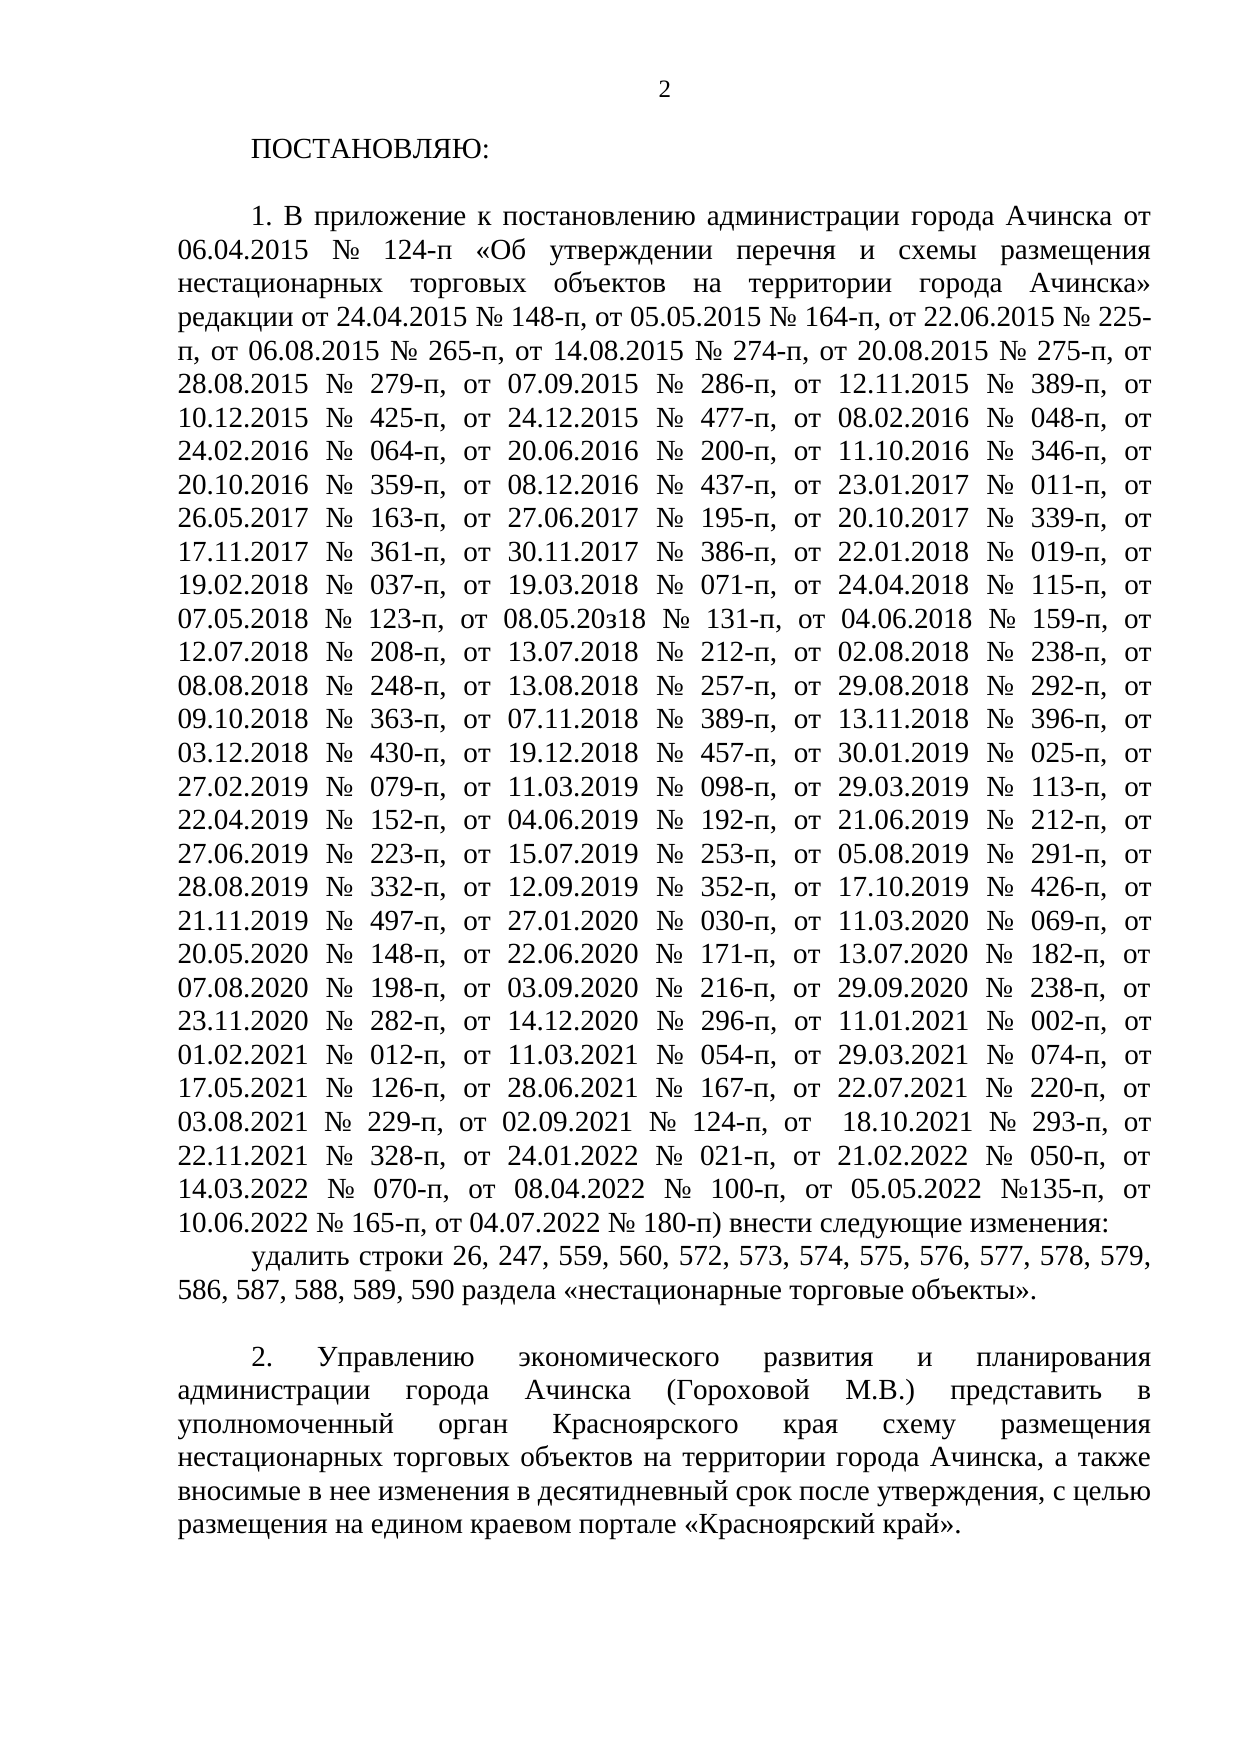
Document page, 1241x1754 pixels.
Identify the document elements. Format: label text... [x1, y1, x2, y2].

text ПОСТАНОВЛЯЮ: [177, 131, 1152, 165]
text 2. Управлению экономического развития и планирования администрации города Ачинска (Гороховой М.В.) представить в уполномоченный орган Красноярского края схему размещения нестационарных торговых объектов на территории города Ачинска, а также вносимые в нее изменения в десятидневный срок после утверждения, с целью размещения на едином краевом портале «Красноярский край». [177, 1339, 1152, 1540]
text 1. В приложение к постановлению администрации города Ачинска от 06.04.2015 № 124-п «Об утверждении перечня и схемы размещения нестационарных торговых объектов на территории города Ачинска» редакции от 24.04.2015 № 148-п, от 05.05.2015 № 164-п, от 22.06.2015 № 225-п, от 06.08.2015 № 265-п, от 14.08.2015 № 274-п, от 20.08.2015 № 275-п, от 28.08.2015 № 279-п, от 07.09.2015 № 286-п, от 12.11.2015 № 389-п, от 10.12.2015 № 425-п, от 24.12.2015 № 477-п, от 08.02.2016 № 048-п, от 24.02.2016 № 064-п, от 20.06.2016 № 200-п, от 11.10.2016 № 346-п, от 20.10.2016 № 359-п, от 08.12.2016 № 437-п, от 23.01.2017 № 011-п, от 26.05.2017 № 163-п, от 27.06.2017 № 195-п, от 20.10.2017 № 339-п, от 17.11.2017 № 361-п, от 30.11.2017 № 386-п, от 22.01.2018 № 019-п, от 19.02.2018 № 037-п, от 19.03.2018 № 071-п, от 24.04.2018 № 115-п, от 07.05.2018 № 123-п, от 08.05.20з18 № 131-п, от 04.06.2018 № 159-п, от 12.07.2018 № 208-п, от 13.07.2018 № 212-п, от 02.08.2018 № 238-п, от 08.08.2018 № 248-п, от 13.08.2018 № 257-п, от 29.08.2018 № 292-п, от 09.10.2018 № 363-п, от 07.11.2018 № 389-п, от 13.11.2018 № 396-п, от 03.12.2018 № 430-п, от 19.12.2018 № 457-п, от 30.01.2019 № 025-п, от 27.02.2019 № 079-п, от 11.03.2019 № 098-п, от 29.03.2019 № 113-п, от 22.04.2019 № 152-п, от 04.06.2019 № 192-п, от 21.06.2019 № 212-п, от 27.06.2019 № 223-п, от 15.07.2019 № 253-п, от 05.08.2019 № 291-п, от 28.08.2019 № 332-п, от 12.09.2019 № 352-п, от 17.10.2019 № 426-п, от 21.11.2019 № 497-п, от 27.01.2020 № 030-п, от 11.03.2020 № 069-п, от 20.05.2020 № 148-п, от 22.06.2020 № 171-п, от 13.07.2020 № 182-п, от 07.08.2020 № 198-п, от 03.09.2020 № 216-п, от 29.09.2020 № 238-п, от 23.11.2020 № 282-п, от 14.12.2020 № 296-п, от 11.01.2021 № 002-п, от 01.02.2021 № 012-п, от 11.03.2021 № 054-п, от 29.03.2021 № 074-п, от 17.05.2021 № 126-п, от 28.06.2021 № 167-п, от 22.07.2021 № 220-п, от 03.08.2021 № 229-п, от 02.09.2021 № 124-п, от 18.10.2021 № 293-п, от 22.11.2021 № 328-п, от 24.01.2022 № 021-п, от 21.02.2022 № 050-п, от 14.03.2022 № 070-п, от 08.04.2022 № 100-п, от 05.05.2022 №135-п, от 10.06.2022 № 165-п, от 04.07.2022 № 180-п) внести следующие изменения: [177, 198, 1152, 1238]
text удалить строки 26, 247, 559, 560, 572, 573, 574, 575, 576, 577, 578, 579, 586, 587, 588, 589, 590 раздела «нестационарные торговые объекты». [177, 1238, 1152, 1305]
